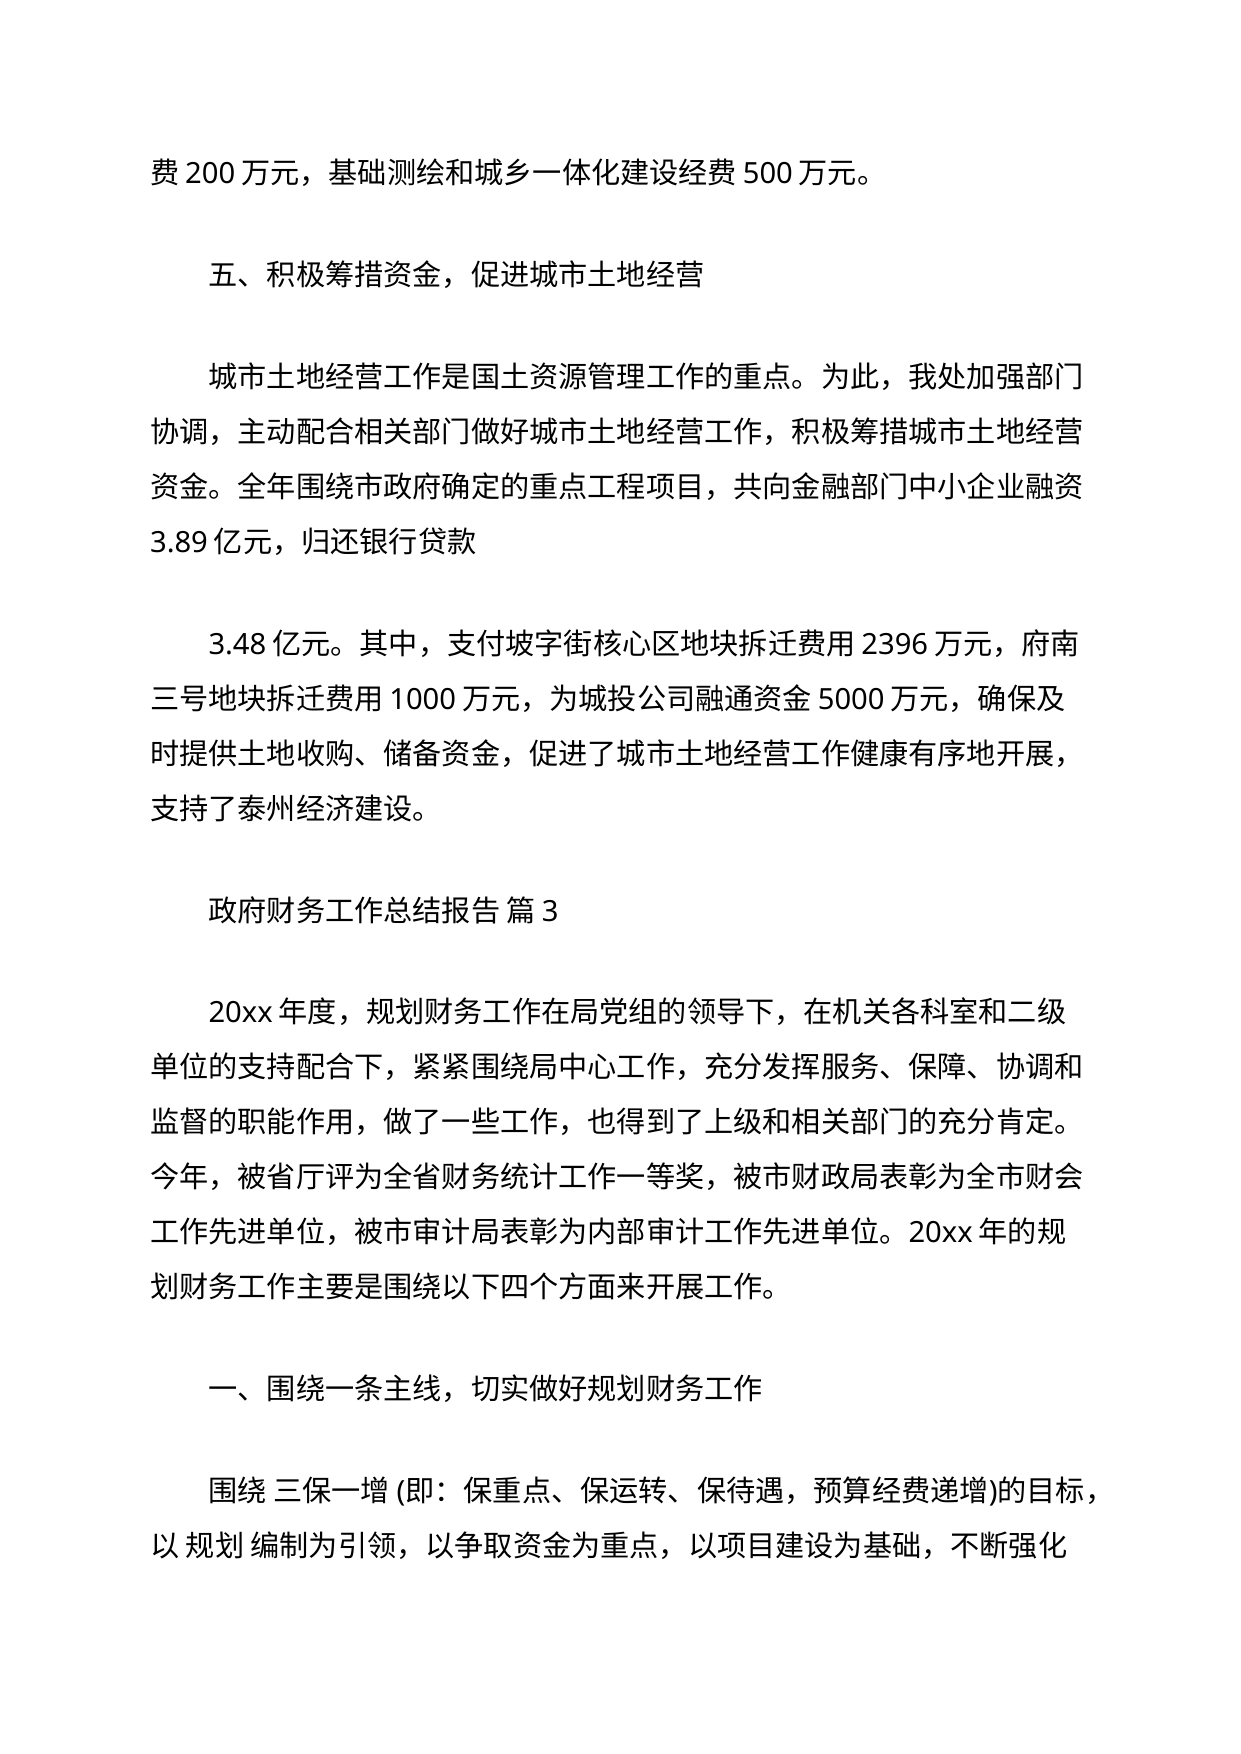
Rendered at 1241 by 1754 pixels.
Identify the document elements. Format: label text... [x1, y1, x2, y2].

text 政府财务工作总结报告 篇3 [150, 887, 1090, 929]
text 3.48亿元。其中，支付坡字街核心区地块拆迁费用2396万元，府南三号地块拆迁费用1000万元，为城投公司融通资金5000万元，确保及时提供土地收购、储备资金，促进了城市土地经营工作健康有序地开展，支持了泰州经济建设。 [150, 620, 1090, 828]
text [150, 1467, 1090, 1564]
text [150, 150, 1090, 192]
text 城市土地经营工作是国土资源管理工作的重点。为此，我处加强部门协调，主动配合相关部门做好城市土地经营工作，积极筹措城市土地经营资金。全年围绕市政府确定的重点工程项目，共向金融部门中小企业融资3.89亿元，归还银行贷款 [150, 354, 1090, 561]
text 五、积极筹措资金，促进城市土地经营 [150, 252, 1090, 294]
text 20xx年度，规划财务工作在局党组的领导下，在机关各科室和二级单位的支持配合下，紧紧围绕局中心工作，充分发挥服务、保障、协调和监督的职能作用，做了一些工作，也得到了上级和相关部门的充分肯定。今年，被省厅评为全省财务统计工作一等奖，被市财政局表彰为全市财会工作先进单位，被市审计局表彰为内部审计工作先进单位。20xx年的规划财务工作主要是围绕以下四个方面来开展工作。 [150, 989, 1090, 1306]
text 一、围绕一条主线，切实做好规划财务工作 [150, 1366, 1090, 1408]
